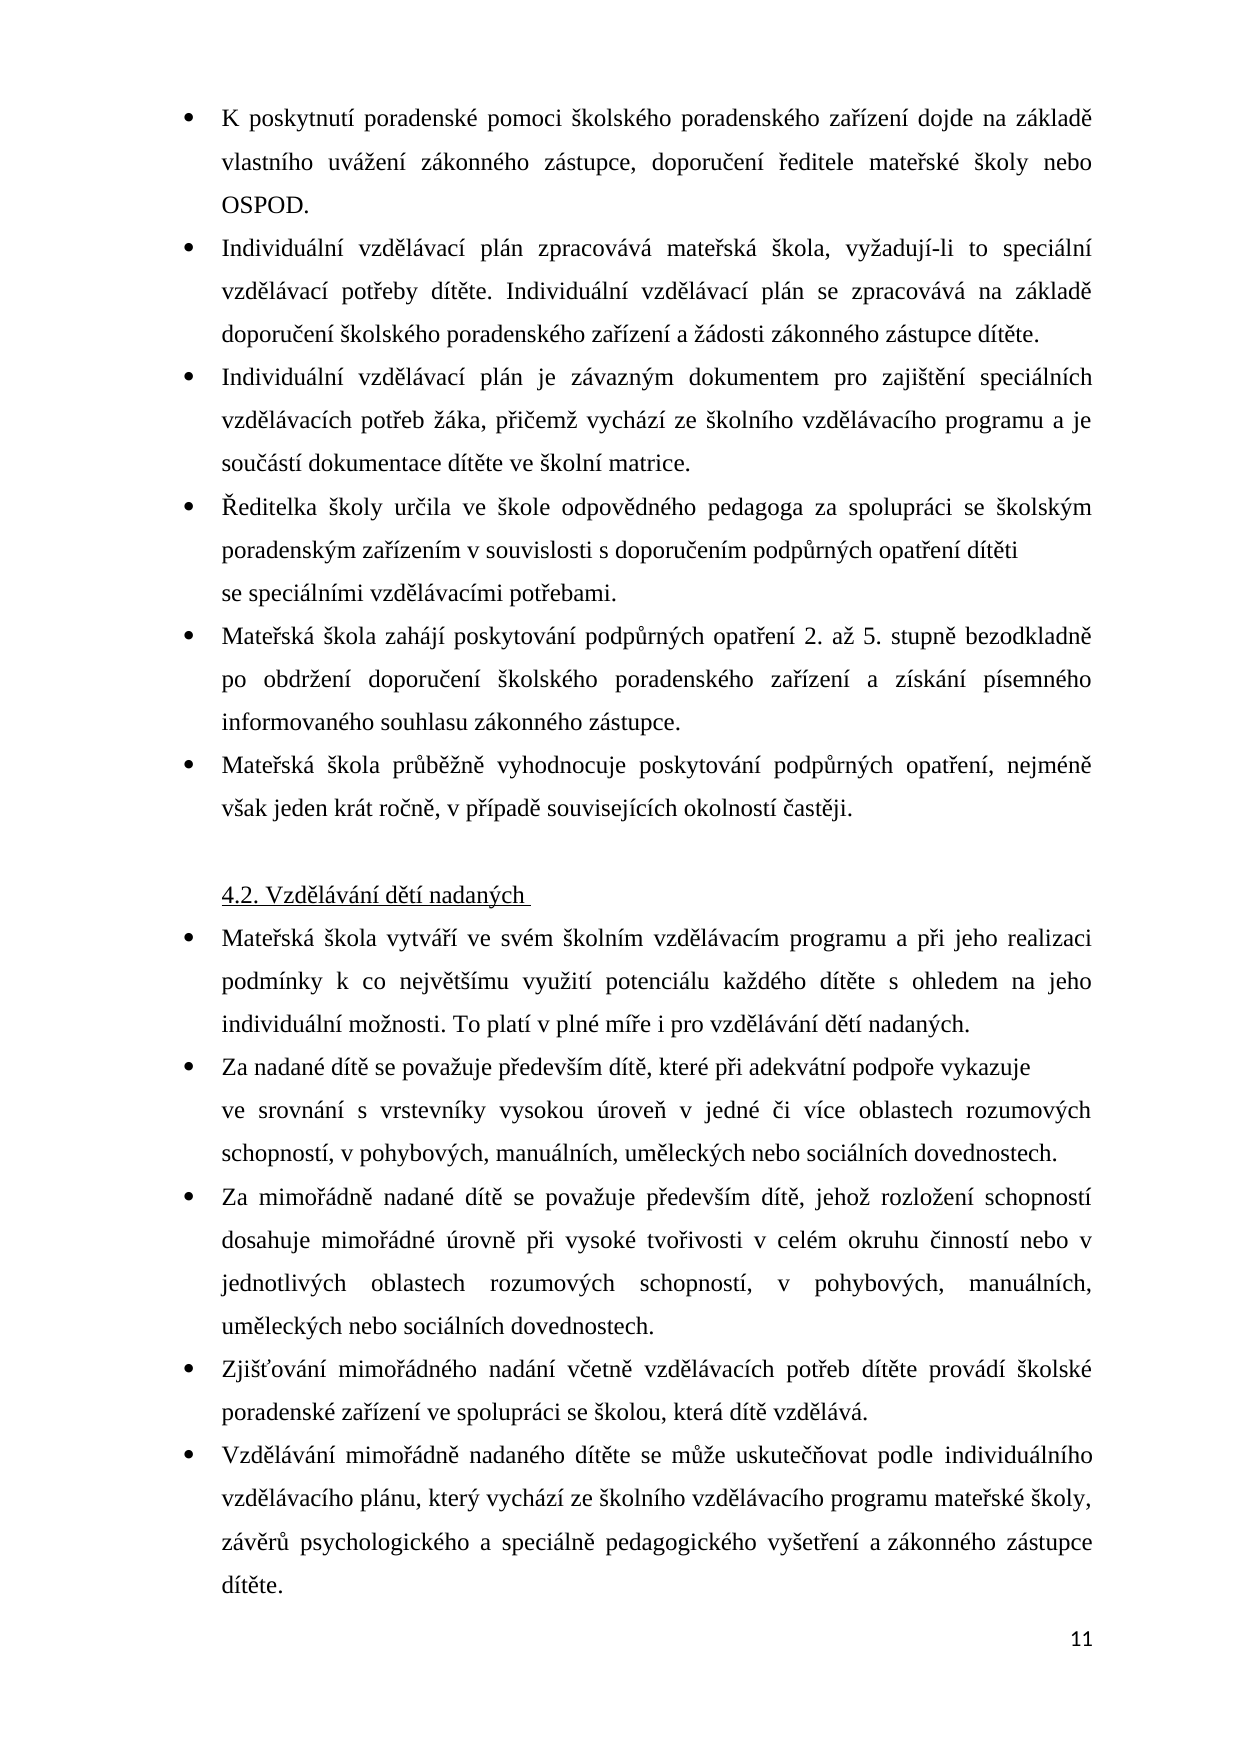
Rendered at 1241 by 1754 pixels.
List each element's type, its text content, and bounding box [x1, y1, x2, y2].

list ve srovnání s vrstevníky vysokou úroveň v jedné či více oblastech rozumových schopností, v pohybových, manuálních, uměleckých nebo sociálních dovednostech. [221, 1095, 1093, 1167]
text se speciálními vzdělávacími potřebami. [221, 578, 1093, 607]
list Mateřská škola zahájí poskytování podpůrných opatření 2. až 5. stupně bezodkladně po obdržení doporučení školského poradenského zařízení a získání písemného informovaného souhlasu zákonného zástupce. [184, 621, 1093, 736]
list Zjišťování mimořádného nadání včetně vzdělávacích potřeb dítěte provádí školské poradenské zařízení ve spolupráci se školou, která dítě vzdělává. [184, 1354, 1093, 1426]
text 4.2. Vzdělávání dětí nadaných [221, 880, 1093, 908]
list K poskytnutí poradenské pomoci školského poradenského zařízení dojde na základě vlastního uvážení zákonného zástupce, doporučení ředitele mateřské školy nebo OSPOD. [184, 103, 1093, 218]
list Za mimořádně nadané dítě se považuje především dítě, jehož rozložení schopností dosahuje mimořádné úrovně při vysoké tvořivosti v celém okruhu činností nebo v jednotlivých oblastech rozumových schopností, v pohybových, manuálních, uměleckých nebo sociálních dovednostech. [184, 1182, 1093, 1340]
list Individuální vzdělávací plán je závazným dokumentem pro zajištění speciálních vzdělávacích potřeb žáka, přičemž vychází ze školního vzdělávacího programu a je součástí dokumentace dítěte ve školní matrice. [184, 362, 1093, 477]
list Mateřská škola průběžně vyhodnocuje poskytování podpůrných opatření, nejméně však jeden krát ročně, v případě souvisejících okolností častěji. [184, 750, 1093, 822]
list Za nadané dítě se považuje především dítě, které při adekvátní podpoře vykazuje [184, 1052, 1093, 1081]
list Vzdělávání mimořádně nadaného dítěte se může uskutečňovat podle individuálního vzdělávacího plánu, který vychází ze školního vzdělávacího programu mateřské školy, závěrů psychologického a speciálně pedagogického vyšetření a zákonného zástupce dítěte. [184, 1440, 1093, 1598]
list Individuální vzdělávací plán zpracovává mateřská škola, vyžadují-li to speciální vzdělávací potřeby dítěte. Individuální vzdělávací plán se zpracovává na základě doporučení školského poradenského zařízení a žádosti zákonného zástupce dítěte. [184, 233, 1093, 348]
list Mateřská škola vytváří ve svém školním vzdělávacím programu a při jeho realizaci podmínky k co největšímu využití potenciálu každého dítěte s ohledem na jeho individuální možnosti. To platí v plné míře i pro vzdělávání dětí nadaných. [184, 923, 1093, 1038]
list Ředitelka školy určila ve škole odpovědného pedagoga za spolupráci se školským poradenským zařízením v souvislosti s doporučením podpůrných opatření dítěti [184, 492, 1093, 563]
